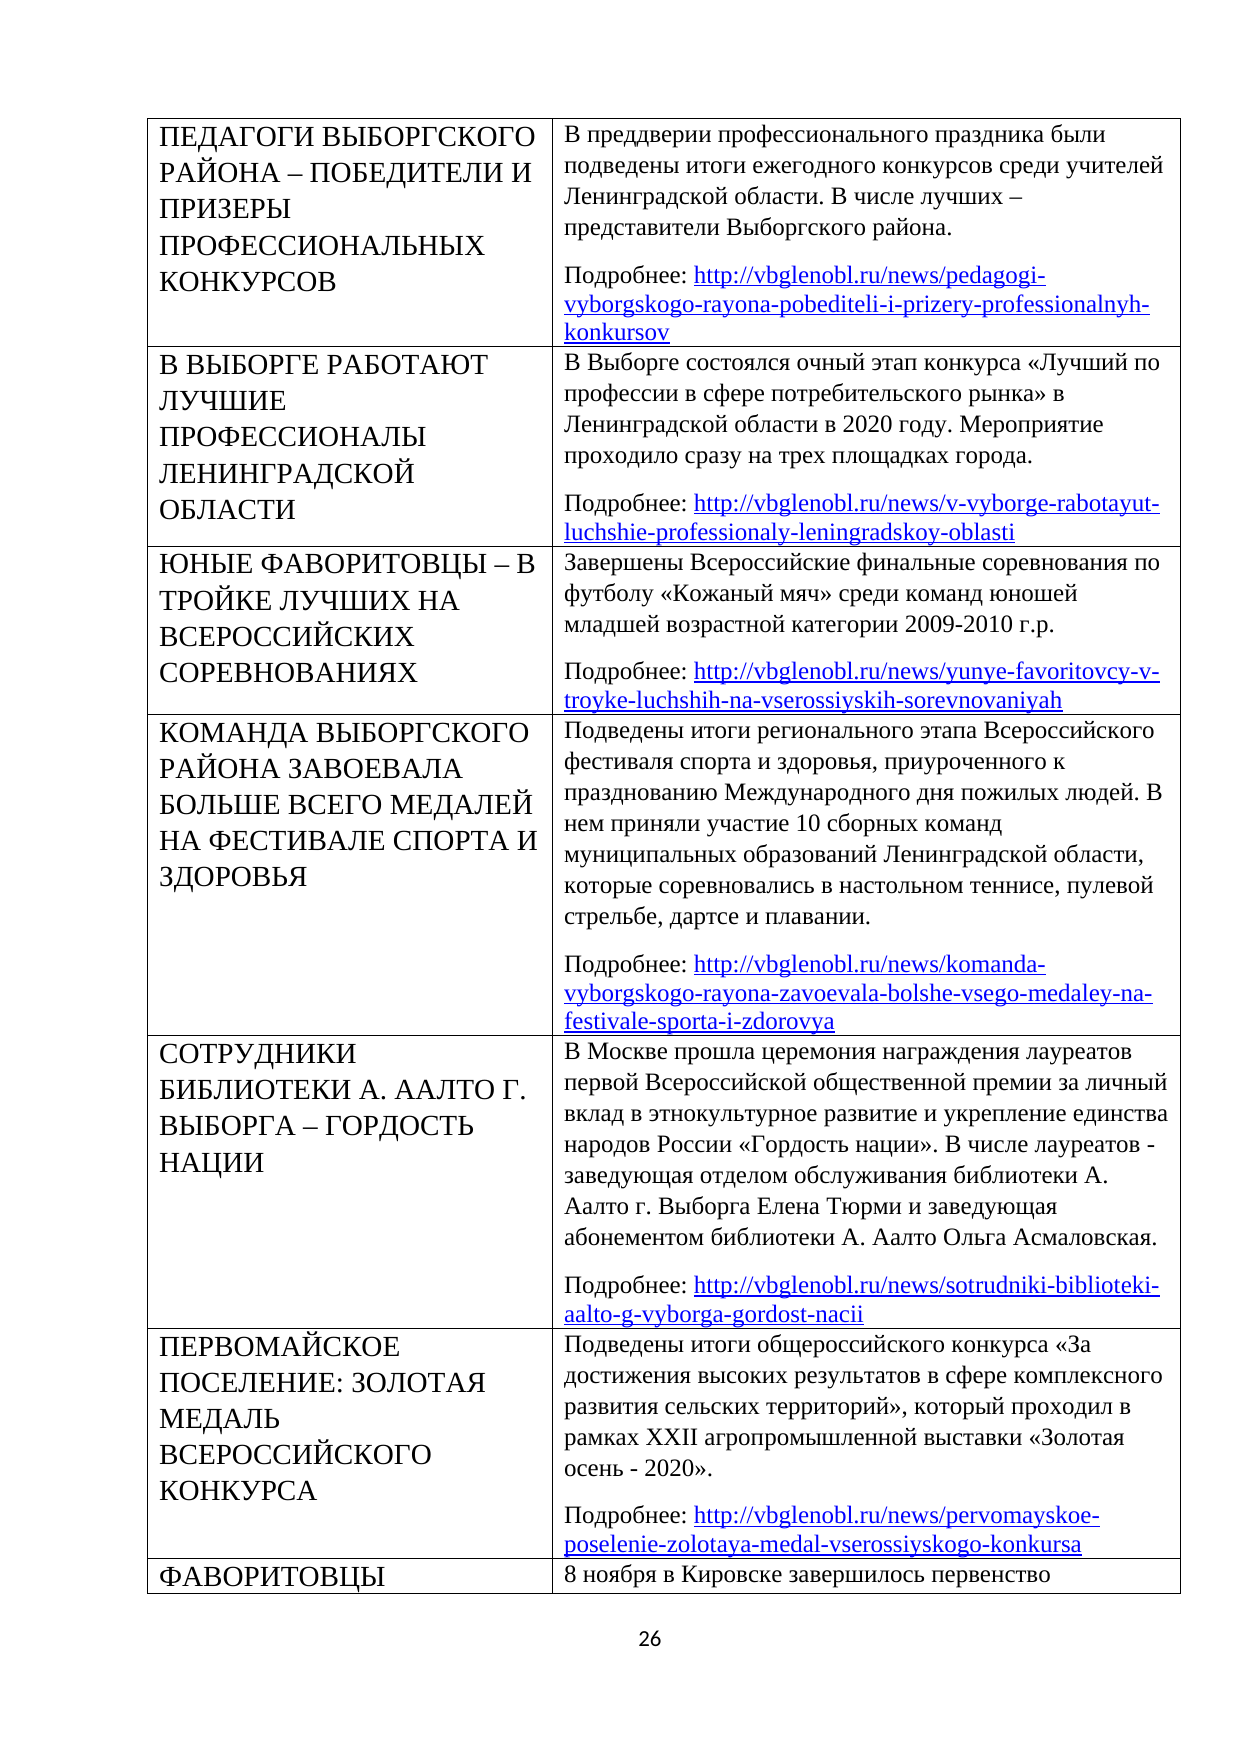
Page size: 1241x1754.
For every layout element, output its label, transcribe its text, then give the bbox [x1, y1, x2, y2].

table_cell ПЕРВОМАЙСКОЕ ПОСЕЛЕНИЕ: ЗОЛОТАЯ МЕДАЛЬ ВСЕРОССИЙСКОГО КОНКУРСА [148, 1329, 552, 1558]
table_cell Подведены итоги регионального этапа Всероссийского фестиваля спорта и здоровья, приуроченного к празднованию Международного дня пожилых людей. В нем приняли участие 10 сборных команд муниципальных образований Ленинградской области, которые соревновались в настольном теннисе, пулевой стрельбе, дартсе и плавании. Подробнее: http://vbglenobl.ru/news/komanda-vyborgskogo-rayona-zavoevala-bolshe-vsego-medaley-na-festivale-sporta-i-zdorovya [553, 715, 1180, 1035]
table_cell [553, 1559, 1180, 1593]
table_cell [148, 1559, 552, 1593]
table_cell Подведены итоги общероссийского конкурса «За достижения высоких результатов в сфере комплексного развития сельских территорий», который проходил в рамках XXII агропромышленной выставки «Золотая осень - 2020». Подробнее: http://vbglenobl.ru/news/pervomayskoe-poselenie-zolotaya-medal-vserossiyskogo-konkursa [553, 1329, 1180, 1558]
table_cell СОТРУДНИКИ БИБЛИОТЕКИ А. ААЛТО Г. ВЫБОРГА – ГОРДОСТЬ НАЦИИ [148, 1036, 552, 1328]
table_cell КОМАНДА ВЫБОРГСКОГО РАЙОНА ЗАВОЕВАЛА БОЛЬШЕ ВСЕГО МЕДАЛЕЙ НА ФЕСТИВАЛЕ СПОРТА И ЗДОРОВЬЯ [148, 715, 552, 1035]
table_cell В Москве прошла церемония награждения лауреатов первой Всероссийской общественной премии за личный вклад в этнокультурное развитие и укрепление единства народов России «Гордость нации». В числе лауреатов - заведующая отделом обслуживания библиотеки А. Аалто г. Выборга Елена Тюрми и заведующая абонементом библиотеки А. Аалто Ольга Асмаловская. Подробнее: http://vbglenobl.ru/news/sotrudniki-biblioteki-aalto-g-vyborga-gordost-nacii [553, 1036, 1180, 1328]
table_cell В ВЫБОРГЕ РАБОТАЮТ ЛУЧШИЕ ПРОФЕССИОНАЛЫ ЛЕНИНГРАДСКОЙ ОБЛАСТИ [148, 347, 552, 546]
table_cell ЮНЫЕ ФАВОРИТОВЦЫ – В ТРОЙКЕ ЛУЧШИХ НА ВСЕРОССИЙСКИХ СОРЕВНОВАНИЯХ [148, 547, 552, 714]
table_cell Завершены Всероссийские финальные соревнования по футболу «Кожаный мяч» среди команд юношей младшей возрастной категории 2009-2010 г.р. Подробнее: http://vbglenobl.ru/news/yunye-favoritovcy-v-troyke-luchshih-na-vserossiyskih-sorevnovaniyah [553, 547, 1180, 714]
table_cell ПЕДАГОГИ ВЫБОРГСКОГО РАЙОНА – ПОБЕДИТЕЛИ И ПРИЗЕРЫ ПРОФЕССИОНАЛЬНЫХ КОНКУРСОВ [148, 119, 552, 346]
table_cell В преддверии профессионального праздника были подведены итоги ежегодного конкурсов среди учителей Ленинградской области. В числе лучших – представители Выборгского района. Подробнее: http://vbglenobl.ru/news/pedagogi-vyborgskogo-rayona-pobediteli-i-prizery-professionalnyh-konkursov [553, 119, 1180, 346]
table_cell В Выборге состоялся очный этап конкурса «Лучший по профессии в сфере потребительского рынка» в Ленинградской области в 2020 году. Мероприятие проходило сразу на трех площадках города. Подробнее: http://vbglenobl.ru/news/v-vyborge-rabotayut-luchshie-professionaly-leningradskoy-oblasti [553, 347, 1180, 546]
